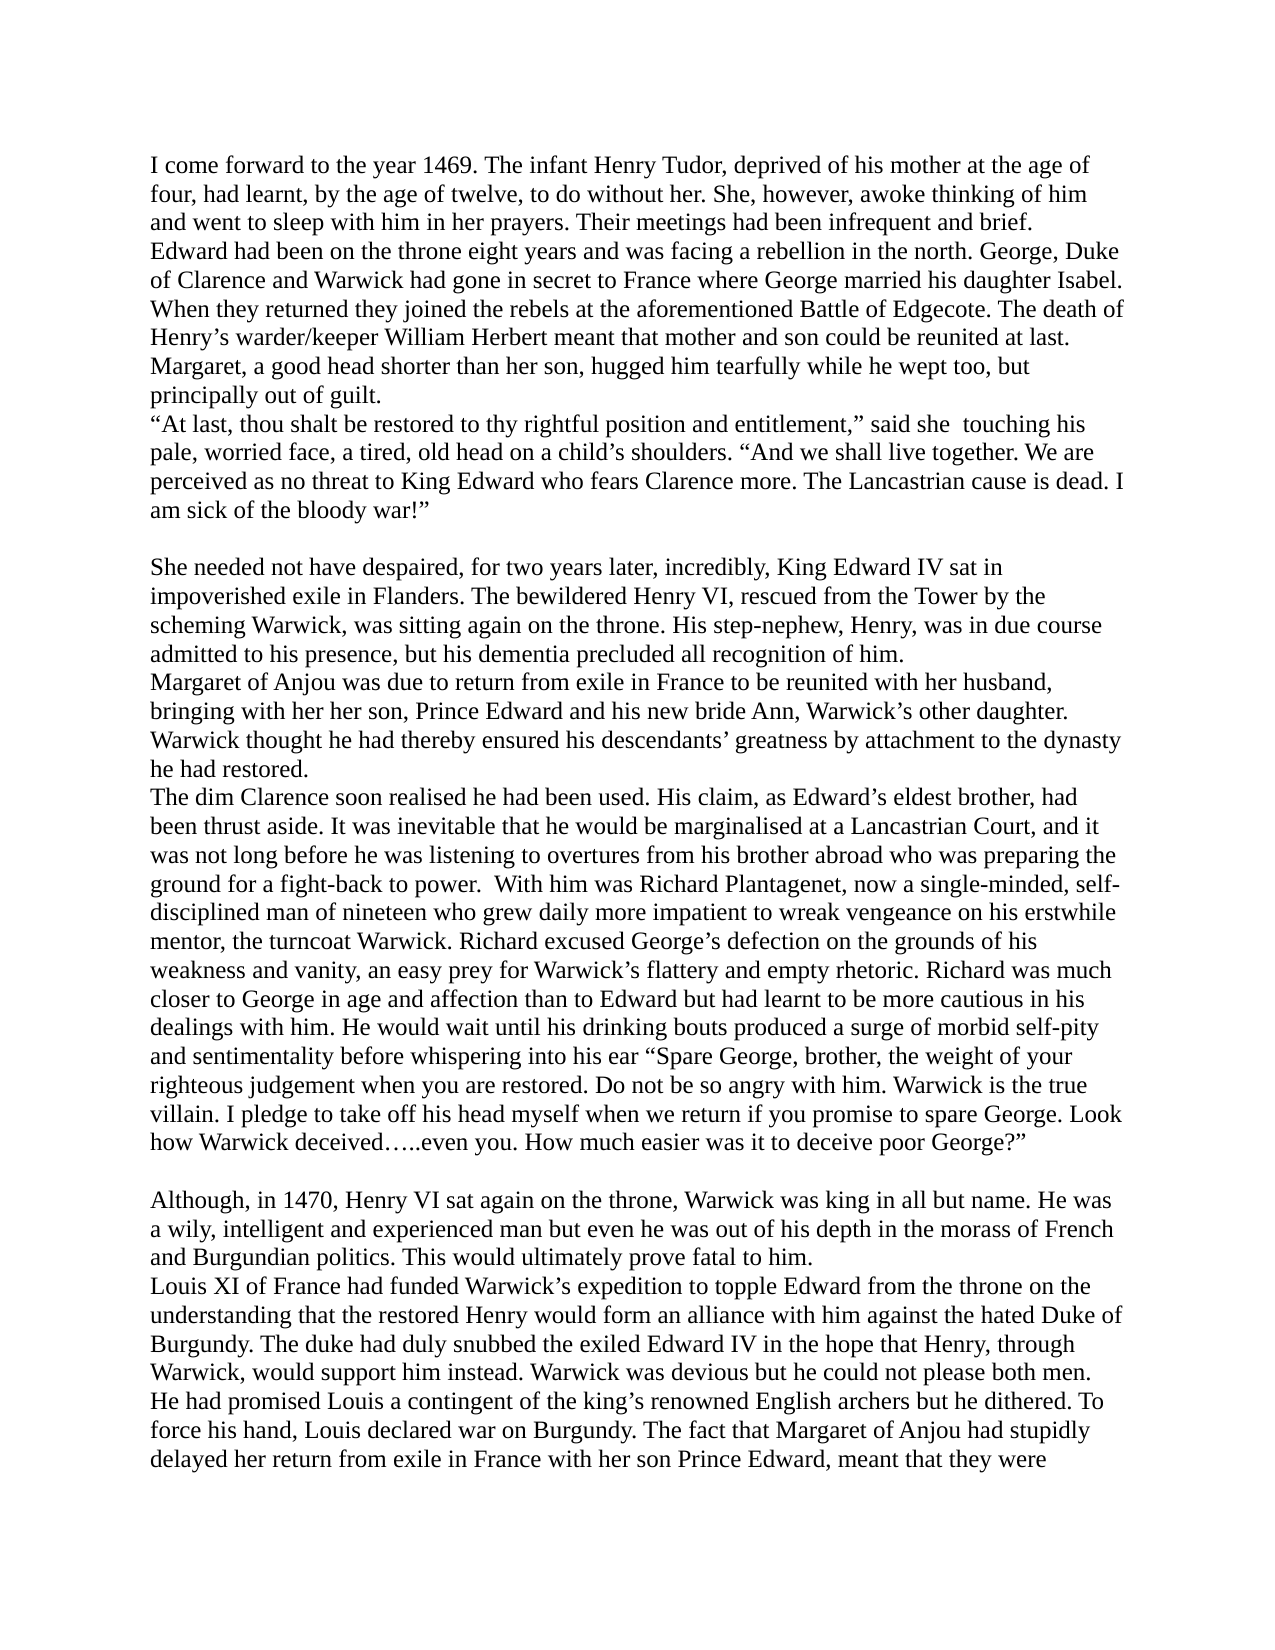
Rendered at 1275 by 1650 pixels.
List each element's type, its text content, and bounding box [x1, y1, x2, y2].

text “At last, thou shalt be restored to thy rightful position and entitlement,” said she touching his pale, worried face, a tired, old head on a child’s shoulders. “And we shall live together. We are perceived as no threat to King Edward who fears Clarence more. The Lancastrian cause is dead. I am sick of the bloody war!” [150, 409, 1125, 524]
text The dim Clarence soon realised he had been used. His claim, as Edward’s eldest brother, had been thrust aside. It was inevitable that he would be marginalised at a Lancastrian Court, and it was not long before he was listening to overtures from his brother abroad who was preparing the ground for a fight-back to power. With him was Richard Plantagenet, now a single-minded, self-disciplined man of nineteen who grew daily more impatient to wreak vengeance on his erstwhile mentor, the turncoat Warwick. Richard excused George’s defection on the grounds of his weakness and vanity, an easy prey for Warwick’s flattery and empty rhetoric. Richard was much closer to George in age and affection than to Edward but had learnt to be more cautious in his dealings with him. He would wait until his drinking bouts produced a surge of morbid self-pity and sentimentality before whispering into his ear “Spare George, brother, the weight of your righteous judgement when you are restored. Do not be so angry with him. Warwick is the true villain. I pledge to take off his head myself when we return if you promise to spare George. Look how Warwick deceived…..even you. How much easier was it to deceive poor George?” [150, 782, 1125, 1156]
text Margaret of Anjou was due to return from exile in France to be reunited with her husband, bringing with her her son, Prince Edward and his new bride Ann, Warwick’s other daughter. Warwick thought he had thereby ensured his descendants’ greatness by attachment to the dynasty he had restored. [150, 667, 1125, 782]
text Edward had been on the throne eight years and was facing a rebellion in the north. George, Duke of Clarence and Warwick had gone in secret to France where George married his daughter Isabel. When they returned they joined the rebels at the aforementioned Battle of Edgecote. The death of Henry’s warder/keeper William Herbert meant that mother and son could be reunited at last. Margaret, a good head shorter than her son, hugged him tearfully while he wept too, but principally out of guilt. [150, 236, 1125, 409]
text I come forward to the year 1469. The infant Henry Tudor, deprived of his mother at the age of four, had learnt, by the age of twelve, to do without her. She, however, awoke thinking of him and went to sleep with him in her prayers. Their meetings had been infrequent and brief. [150, 150, 1125, 236]
text She needed not have despaired, for two years later, incredibly, King Edward IV sat in impoverished exile in Flanders. The bewildered Henry VI, rescued from the Tower by the scheming Warwick, was sitting again on the throne. His step-nephew, Henry, was in due course admitted to his presence, but his dementia precluded all recognition of him. [150, 552, 1125, 667]
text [150, 1271, 1125, 1472]
text Although, in 1470, Henry VI sat again on the throne, Warwick was king in all but name. He was a wily, intelligent and experienced man but even he was out of his depth in the morass of French and Burgundian politics. This would ultimately prove fatal to him. [150, 1185, 1125, 1271]
